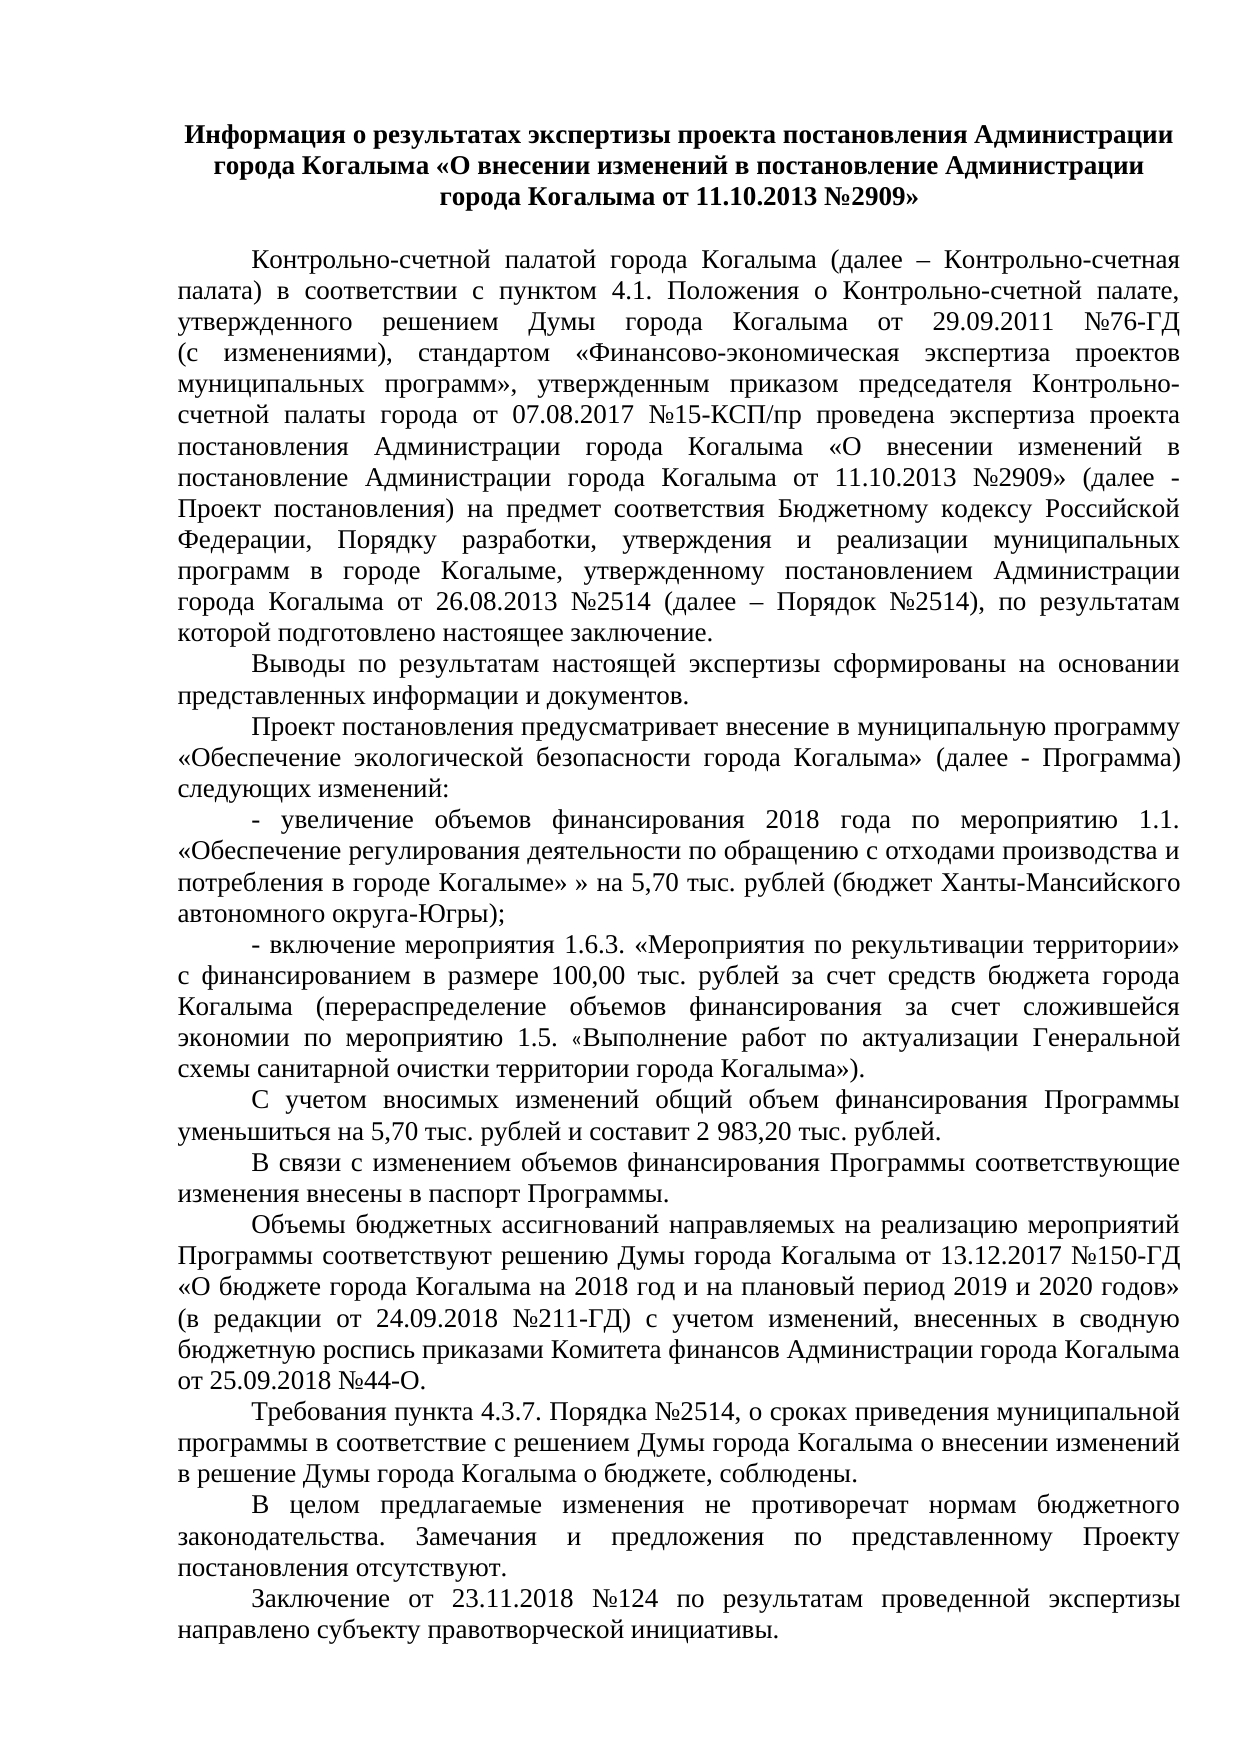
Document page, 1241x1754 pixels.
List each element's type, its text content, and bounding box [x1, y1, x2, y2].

text Выводы по результатам настоящей экспертизы сформированы на основании представленных информации и документов. [177, 648, 1181, 710]
text Требования пункта 4.3.7. Порядка №2514, о сроках приведения муниципальной программы в соответствие с решением Думы города Когалыма о внесении изменений в решение Думы города Когалыма о бюджете, соблюдены. [177, 1395, 1181, 1488]
text Заключение от 23.11.2018 №124 по результатам проведенной экспертизы направлено субъекту правотворческой инициативы. [177, 1582, 1181, 1644]
text Контрольно-счетной палатой города Когалыма (далее – Контрольно-счетная палата) в соответствии с пунктом 4.1. Положения о Контрольно-счетной палате, утвержденного решением Думы города Когалыма от 29.09.2011 №76-ГД (с изменениями), стандартом «Финансово-экономическая экспертиза проектов муниципальных программ», утвержденным приказом председателя Контрольно-счетной палаты города от 07.08.2017 №15-КСП/пр проведена экспертиза проекта постановления Администрации города Когалыма «О внесении изменений в постановление Администрации города Когалыма от 11.10.2013 №2909» (далее - Проект постановления) на предмет соответствия Бюджетному кодексу Российской Федерации, Порядку разработки, утверждения и реализации муниципальных программ в городе Когалыме, утвержденному постановлением Администрации города Когалыма от 26.08.2013 №2514 (далее – Порядок №2514), по результатам которой подготовлено настоящее заключение. [177, 243, 1181, 648]
text В целом предлагаемые изменения не противоречат нормам бюджетного законодательства. Замечания и предложения по представленному Проекту постановления отсутствуют. [177, 1488, 1181, 1582]
text Объемы бюджетных ассигнований направляемых на реализацию мероприятий Программы соответствуют решению Думы города Когалыма от 13.12.2017 №150-ГД «О бюджете города Когалыма на 2018 год и на плановый период 2019 и 2020 годов» (в редакции от 24.09.2018 №211-ГД) с учетом изменений, внесенных в сводную бюджетную роспись приказами Комитета финансов Администрации города Когалыма от 25.09.2018 №44-О. [177, 1208, 1181, 1395]
text Проект постановления предусматривает внесение в муниципальную программу «Обеспечение экологической безопасности города Когалыма» (далее - Программа) следующих изменений: [177, 710, 1181, 803]
text Информация о результатах экспертизы проекта постановления Администрации города Когалыма «О внесении изменений в постановление Администрации города Когалыма от 11.10.2013 №2909» [177, 118, 1181, 212]
text - увеличение объемов финансирования 2018 года по мероприятию 1.1. «Обеспечение регулирования деятельности по обращению с отходами производства и потребления в городе Когалыме» » на 5,70 тыс. рублей (бюджет Ханты-Мансийского автономного округа-Югры); [177, 803, 1181, 928]
text В связи с изменением объемов финансирования Программы соответствующие изменения внесены в паспорт Программы. [177, 1146, 1181, 1208]
text С учетом вносимых изменений общий объем финансирования Программы уменьшиться на 5,70 тыс. рублей и составит 2 983,20 тыс. рублей. [177, 1084, 1181, 1146]
text - включение мероприятия 1.6.3. «Мероприятия по рекультивации территории» с финансированием в размере 100,00 тыс. рублей за счет средств бюджета города Когалыма (перераспределение объемов финансирования за счет сложившейся экономии по мероприятию 1.5. «Выполнение работ по актуализации Генеральной схемы санитарной очистки территории города Когалыма»). [177, 928, 1181, 1084]
